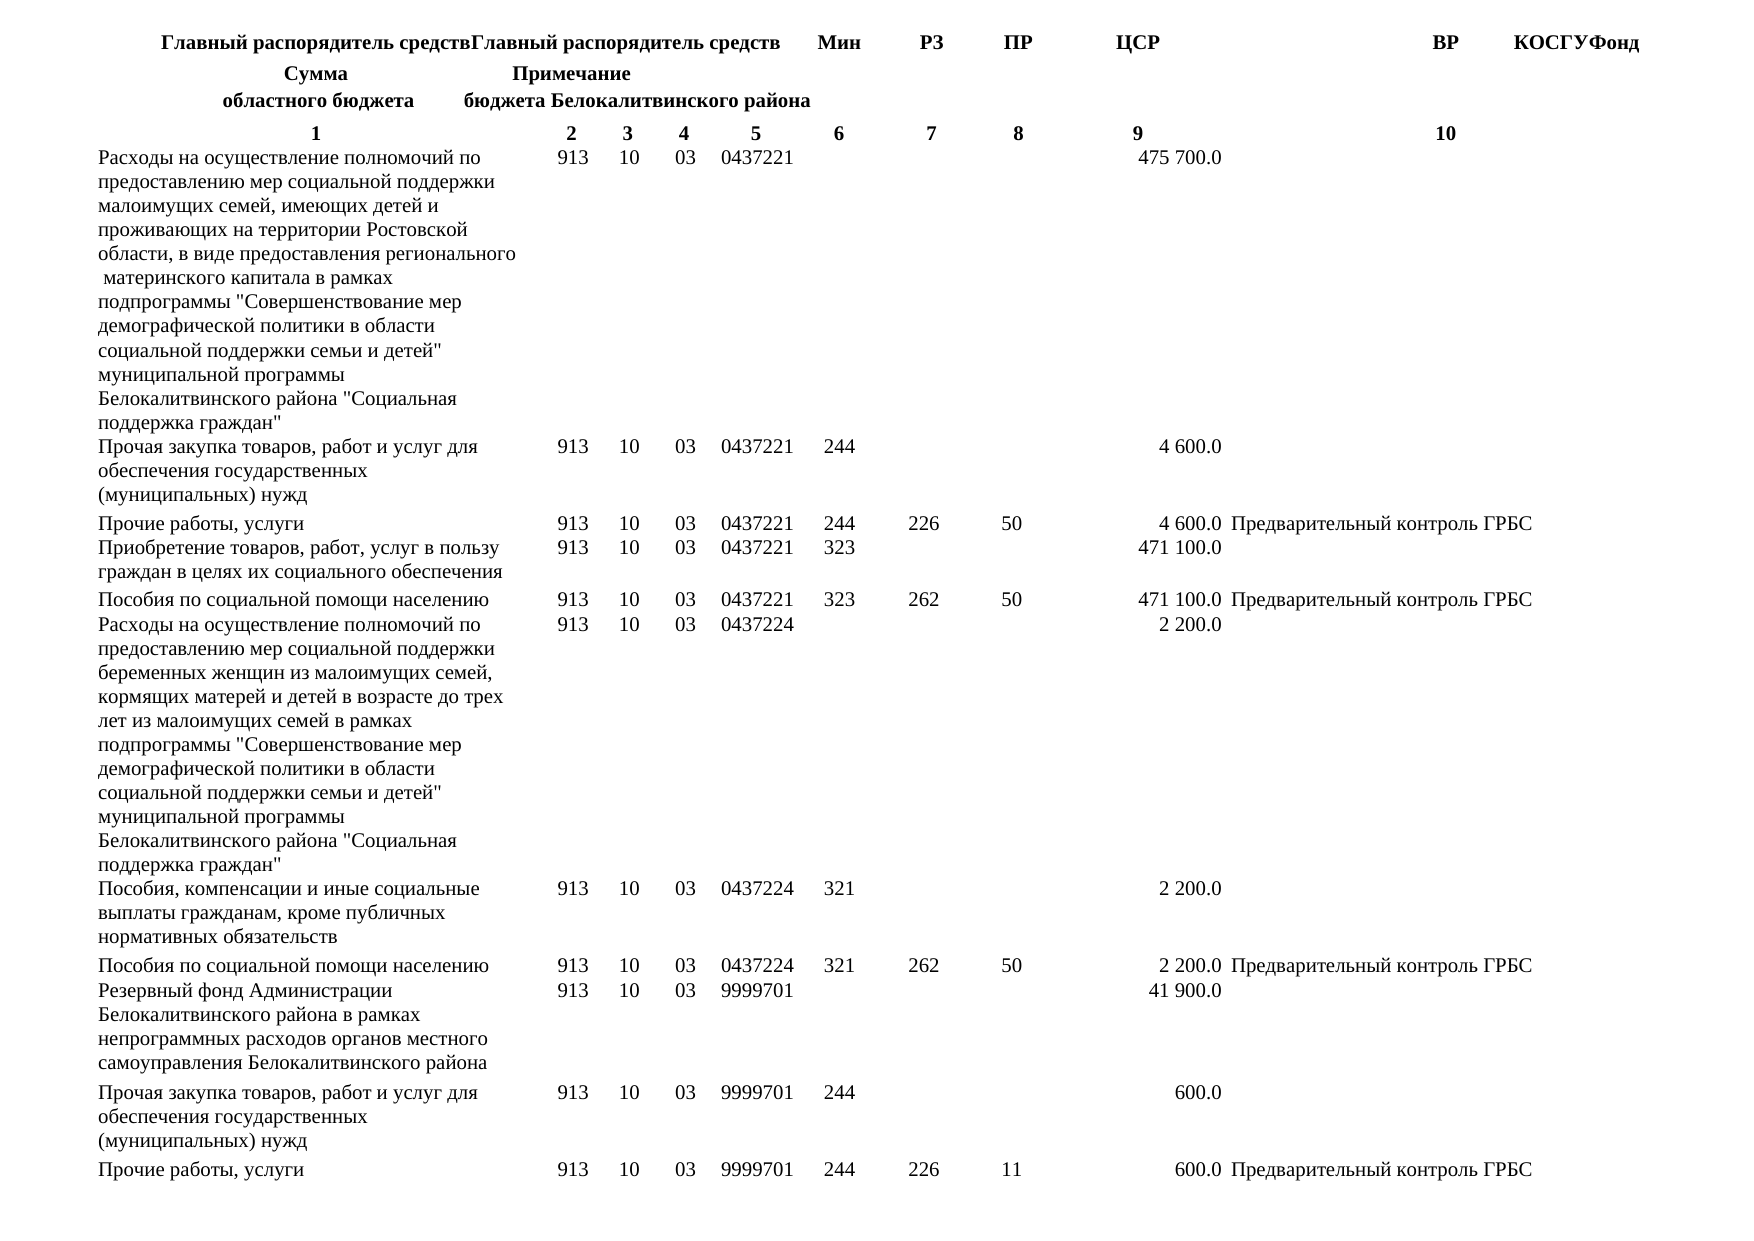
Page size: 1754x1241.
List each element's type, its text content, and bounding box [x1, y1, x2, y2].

text самоуправления Белокалитвинского района [88, 1050, 1724, 1074]
text Прочие работы, услуги 913 10 03 0437221 244 226 50 4 600.0 Предварительный контроль ГРБС [88, 511, 1724, 535]
text Резервный фонд Администрации 913 10 03 9999701 41 900.0 [88, 978, 1724, 1002]
text Приобретение товаров, работ, услуг в пользу 913 10 03 0437221 323 471 100.0 [88, 535, 1724, 559]
text материнского капитала в рамках [88, 265, 1724, 289]
text муниципальной программы [88, 804, 1724, 828]
text обеспечения государственных [88, 458, 1724, 482]
text демографической политики в области [88, 756, 1724, 780]
text Пособия по социальной помощи населению 913 10 03 0437224 321 262 50 2 200.0 Предварительный контроль ГРБС [88, 953, 1724, 977]
text Прочая закупка товаров, работ и услуг для 913 10 03 0437221 244 4 600.0 [88, 434, 1724, 458]
text обеспечения государственных [88, 1104, 1724, 1128]
text Белокалитвинского района "Социальная [88, 386, 1724, 410]
text демографической политики в области [88, 313, 1724, 337]
text Расходы на осуществление полномочий по 913 10 03 0437221 475 700.0 [88, 145, 1724, 169]
text нормативных обязательств [88, 924, 1724, 948]
text (муниципальных) нужд [88, 482, 1724, 506]
text муниципальной программы [88, 362, 1724, 386]
text беременных женщин из малоимущих семей, [88, 659, 1724, 684]
text Прочая закупка товаров, работ и услуг для 913 10 03 9999701 244 600.0 [88, 1080, 1724, 1104]
text проживающих на территории Ростовской [88, 217, 1724, 241]
text непрограммных расходов органов местного [88, 1026, 1724, 1050]
text (муниципальных) нужд [88, 1128, 1724, 1152]
text социальной поддержки семьи и детей" [88, 337, 1724, 362]
text подпрограммы "Совершенствование мер [88, 732, 1724, 756]
text социальной поддержки семьи и детей" [88, 780, 1724, 804]
text граждан в целях их социального обеспечения [88, 559, 1724, 583]
text предоставлению мер социальной поддержки [88, 636, 1724, 659]
text Белокалитвинского района "Социальная [88, 828, 1724, 852]
text областного бюджета бюджета Белокалитвинского района [88, 88, 1724, 112]
text Белокалитвинского района в рамках [88, 1002, 1724, 1026]
text Прочие работы, услуги 913 10 03 9999701 244 226 11 600.0 Предварительный контроль ГРБС [88, 1157, 1724, 1181]
text Пособия, компенсации и иные социальные 913 10 03 0437224 321 2 200.0 [88, 876, 1724, 900]
text выплаты гражданам, кроме публичных [88, 900, 1724, 924]
text кормящих матерей и детей в возрасте до трех [88, 684, 1724, 708]
text Главный распорядитель средств Главный распорядитель средств Мин РЗ ПР ЦСР ВР КОСГУ Фонд Сумма Примечание [88, 29, 1724, 88]
text поддержка граждан" [88, 410, 1724, 434]
text Пособия по социальной помощи населению 913 10 03 0437221 323 262 50 471 100.0 Предварительный контроль ГРБС [88, 587, 1724, 611]
text 1 2 3 4 5 6 7 8 9 10 [88, 120, 1724, 144]
text области, в виде предоставления регионального [88, 241, 1724, 265]
text малоимущих семей, имеющих детей и [88, 193, 1724, 217]
text подпрограммы "Совершенствование мер [88, 289, 1724, 313]
text лет из малоимущих семей в рамках [88, 708, 1724, 732]
text поддержка граждан" [88, 852, 1724, 876]
text предоставлению мер социальной поддержки [88, 169, 1724, 193]
text Расходы на осуществление полномочий по 913 10 03 0437224 2 200.0 [88, 611, 1724, 636]
